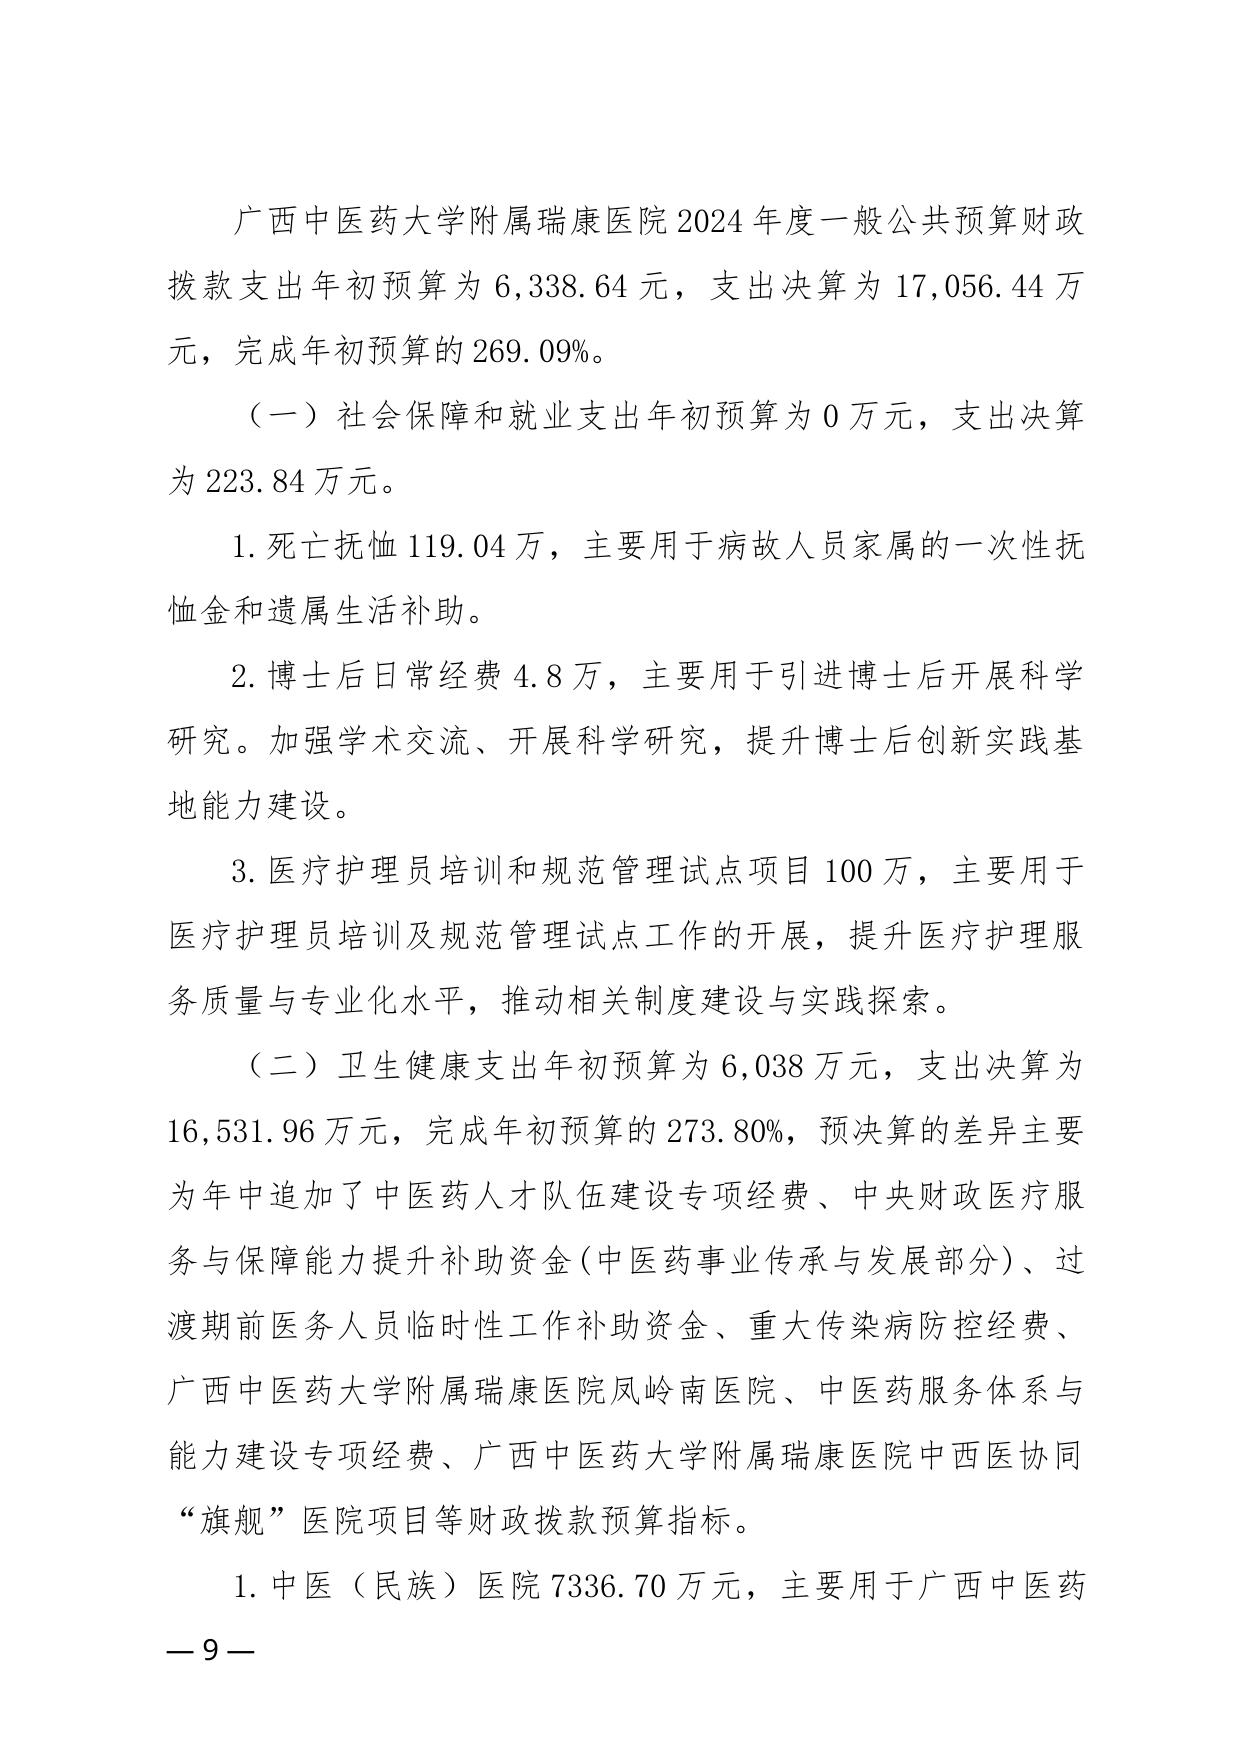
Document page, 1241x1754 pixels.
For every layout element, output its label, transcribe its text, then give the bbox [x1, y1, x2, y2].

text 2.博士后日常经费4.8万，主要用于引进博士后开展科学研究。加强学术交流、开展科学研究，提升博士后创新实践基地能力建设。 [165, 641, 1087, 836]
text 3.医疗护理员培训和规范管理试点项目100万，主要用于医疗护理员培训及规范管理试点工作的开展，提升医疗护理服务质量与专业化水平，推动相关制度建设与实践探索。 [165, 836, 1087, 1031]
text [165, 1551, 1088, 1616]
text 广西中医药大学附属瑞康医院2024年度一般公共预算财政拨款支出年初预算为6,338.64元，支出决算为17,056.44万元，完成年初预算的269.09%。 [165, 186, 1087, 381]
text （二）卫生健康支出年初预算为6,038万元，支出决算为16,531.96万元，完成年初预算的273.80%，预决算的差异主要为年中追加了中医药人才队伍建设专项经费、中央财政医疗服务与保障能力提升补助资金(中医药事业传承与发展部分)、过渡期前医务人员临时性工作补助资金、重大传染病防控经费、广西中医药大学附属瑞康医院凤岭南医院、中医药服务体系与能力建设专项经费、广西中医药大学附属瑞康医院中西医协同“旗舰”医院项目等财政拨款预算指标。 [165, 1031, 1087, 1551]
text 1.死亡抚恤119.04万，主要用于病故人员家属的一次性抚恤金和遗属生活补助。 [165, 511, 1087, 641]
list （一）社会保障和就业支出年初预算为0万元，支出决算为223.84万元。 [165, 381, 1087, 511]
